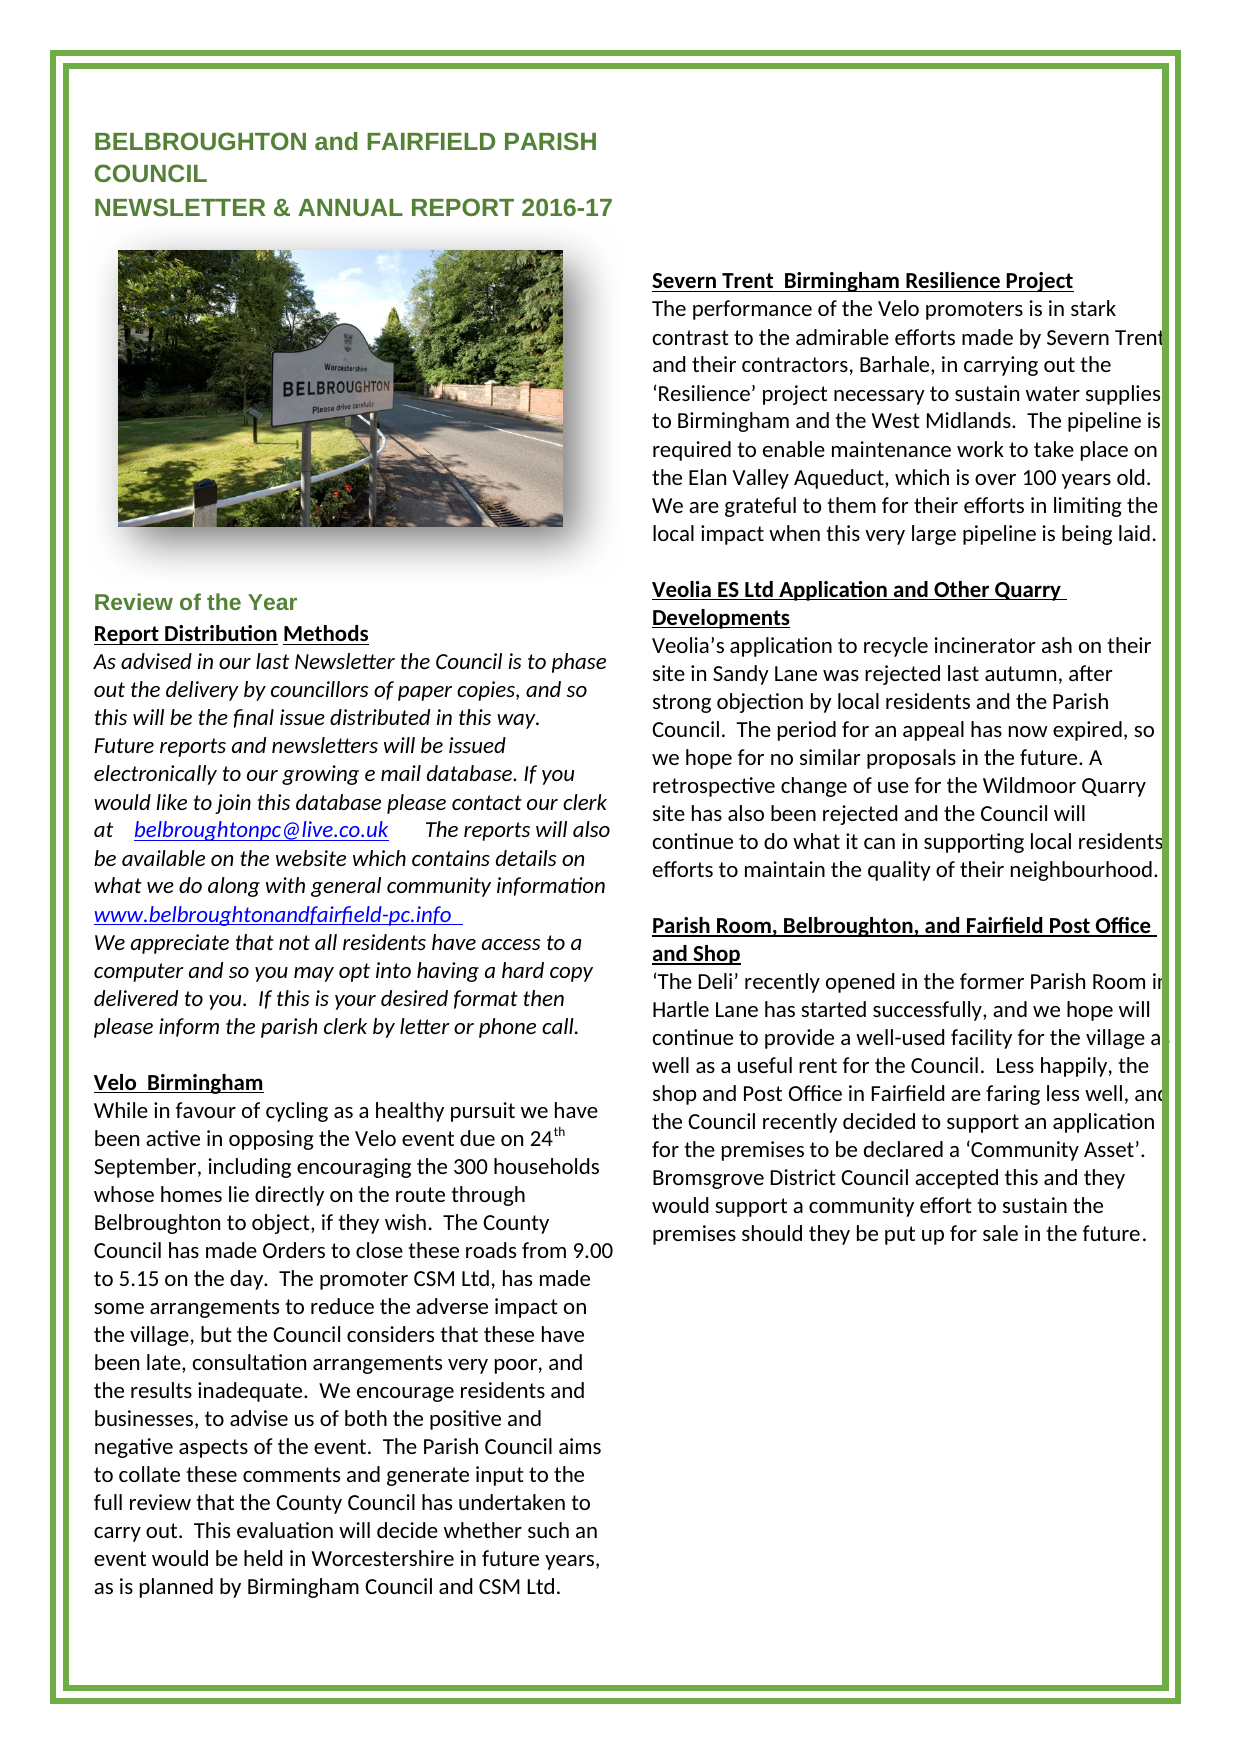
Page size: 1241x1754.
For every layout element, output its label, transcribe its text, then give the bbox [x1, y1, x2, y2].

text Veolia ES Ltd Application and Other Quarry Developments [652, 575, 1162, 631]
text BELBROUGHTON and FAIRFIELD PARISH COUNCIL [94, 126, 614, 188]
text Veolia’s application to recycle incinerator ash on their site in Sandy Lane was rejected last autumn, after strong objection by local residents and the Parish Council. The period for an appeal has now expired, so we hope for no similar proposals in the future. A retrospective change of use for the Wildmoor Quarry site has also been rejected and the Council will continue to do what it can in supporting local residents’ efforts to maintain the quality of their neighbourhood. [652, 631, 1162, 883]
text We are grateful to them for their efforts in limiting the local impact when this very large pipeline is being laid. [652, 491, 1162, 547]
text As advised in our last Newsletter the Council is to phase out the delivery by councillors of paper copies, and so this will be the final issue distributed in this way. Future reports and newsletters will be issued electronically to our growing e mail database. If you would like to join this database please contact our clerk at belbroughtonpc@live.co.uk The reports will also be available on the website which contains details on what we do along with general community information www.belbroughtonandfairfield-pc.info [94, 647, 614, 928]
text Severn Trent Birmingham Resilience Project [652, 267, 1162, 294]
text Review of the Year [94, 589, 614, 616]
text ‘The Deli’ recently opened in the former Parish Room in Hartle Lane has started successfully, and we hope will continue to provide a well-used facility for the village as well as a useful rent for the Council. Less happily, the shop and Post Office in Fairfield are faring less well, and the Council recently decided to support an application for the premises to be declared a ‘Community Asset’. Bromsgrove District Council accepted this and they would support a community effort to sustain the premises should they be put up for sale in the future. [652, 967, 1162, 1247]
text We appreciate that not all residents have access to a computer and so you may opt into having a hard copy delivered to you. If this is your desired format then please inform the parish clerk by letter or phone call. [94, 928, 614, 1040]
text Velo Birmingham [94, 1068, 614, 1096]
text The performance of the Velo promoters is in stark contrast to the admirable efforts made by Severn Trent and their contractors, Barhale, in carrying out the ‘Resilience’ project necessary to sustain water supplies to Birmingham and the West Midlands. The pipeline is required to enable maintenance work to take place on the Elan Valley Aqueduct, which is over 100 years old. [652, 294, 1162, 491]
picture [118, 250, 563, 527]
text NEWSLETTER & ANNUAL REPORT 2016-17 [94, 192, 614, 221]
text Parish Room, Belbroughton, and Fairfield Post Office and Shop [652, 911, 1162, 967]
text While in favour of cycling as a healthy pursuit we have been active in opposing the Velo event due on 24th September, including encouraging the 300 households whose homes lie directly on the route through Belbroughton to object, if they wish. The County Council has made Orders to close these roads from 9.00 to 5.15 on the day. The promoter CSM Ltd, has made some arrangements to reduce the adverse impact on the village, but the Council considers that these have been late, consultation arrangements very poor, and the results inadequate. We encourage residents and businesses, to advise us of both the positive and negative aspects of the event. The Parish Council aims to collate these comments and generate input to the full review that the County Council has undertaken to carry out. This evaluation will decide whether such an event would be held in Worcestershire in future years, as is planned by Birmingham Council and CSM Ltd. [94, 1096, 614, 1600]
text Report Distribution Methods [94, 619, 614, 647]
